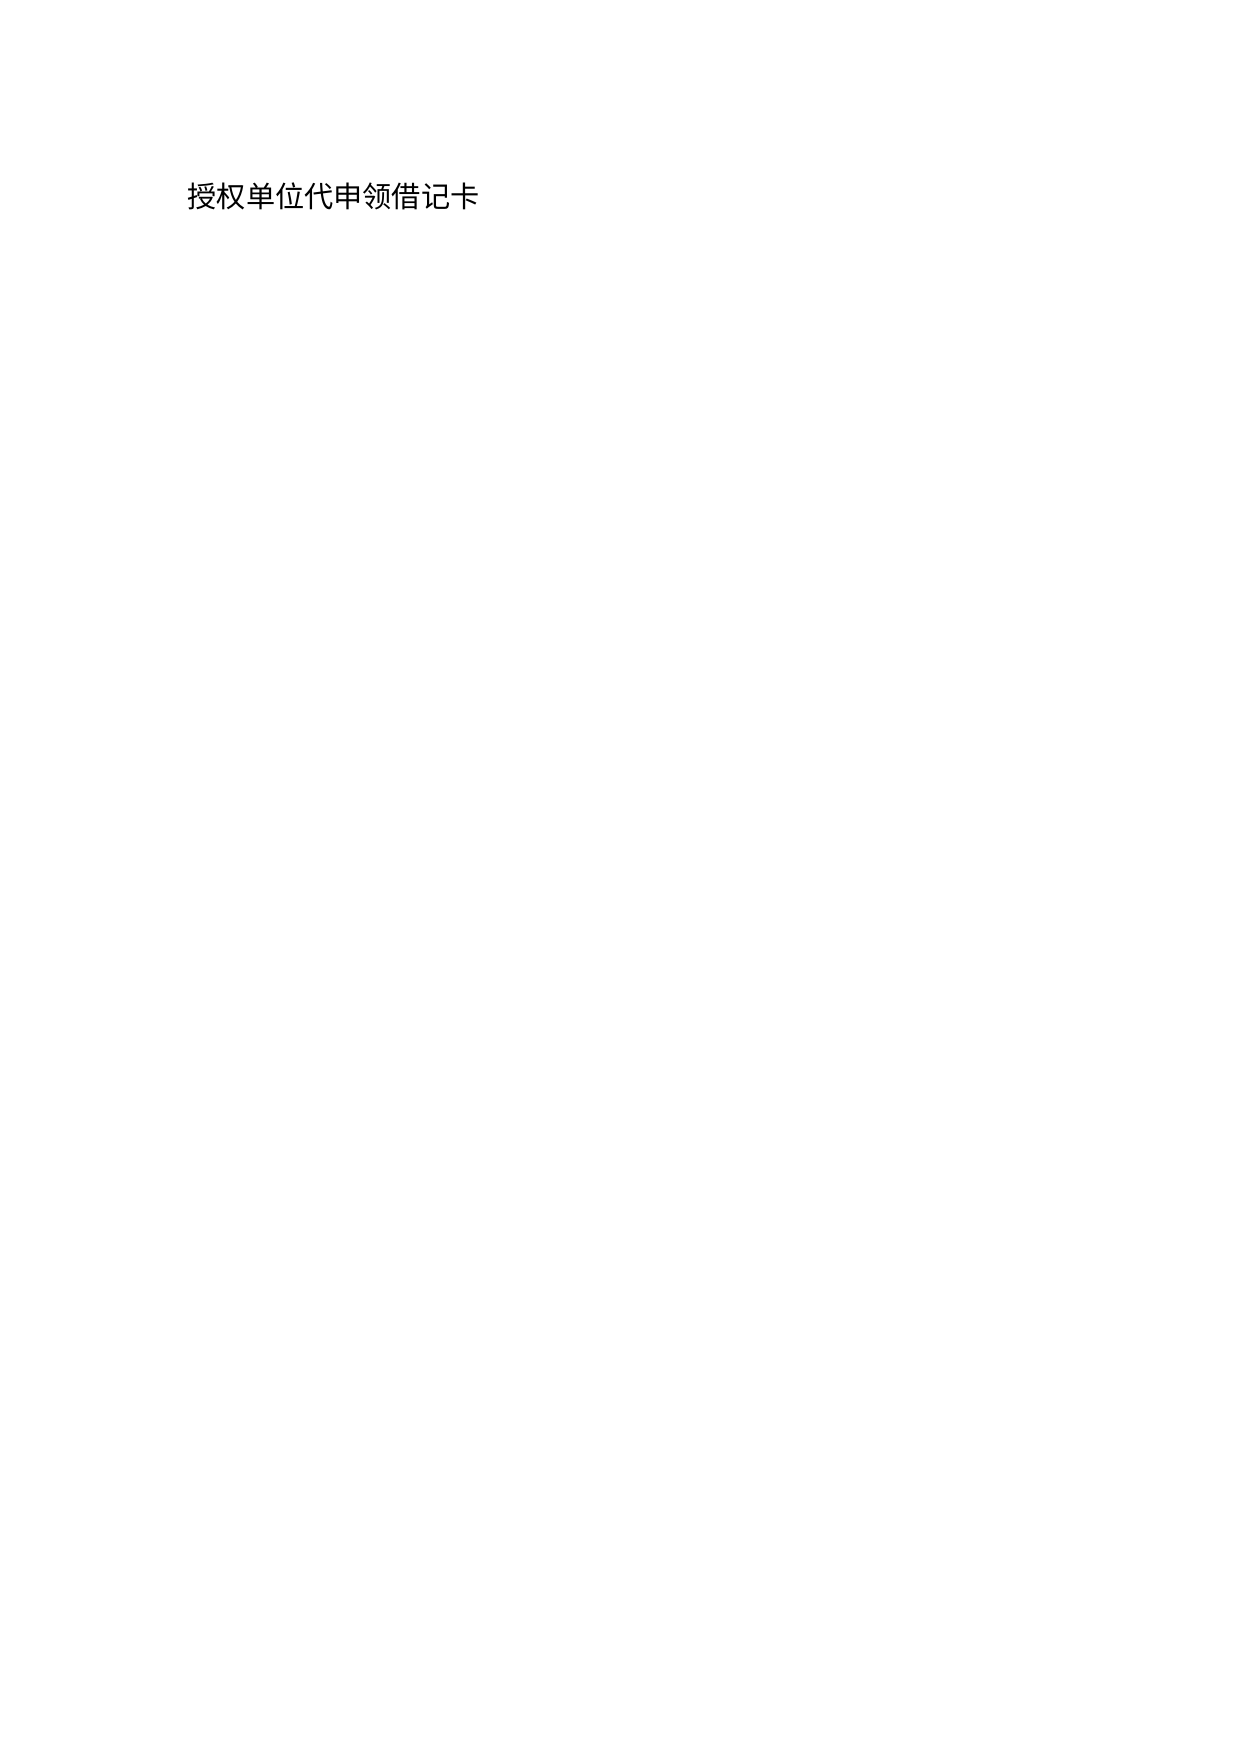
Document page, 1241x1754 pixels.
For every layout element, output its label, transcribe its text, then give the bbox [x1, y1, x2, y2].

text 授权单位代申领借记卡 [187, 162, 1053, 227]
